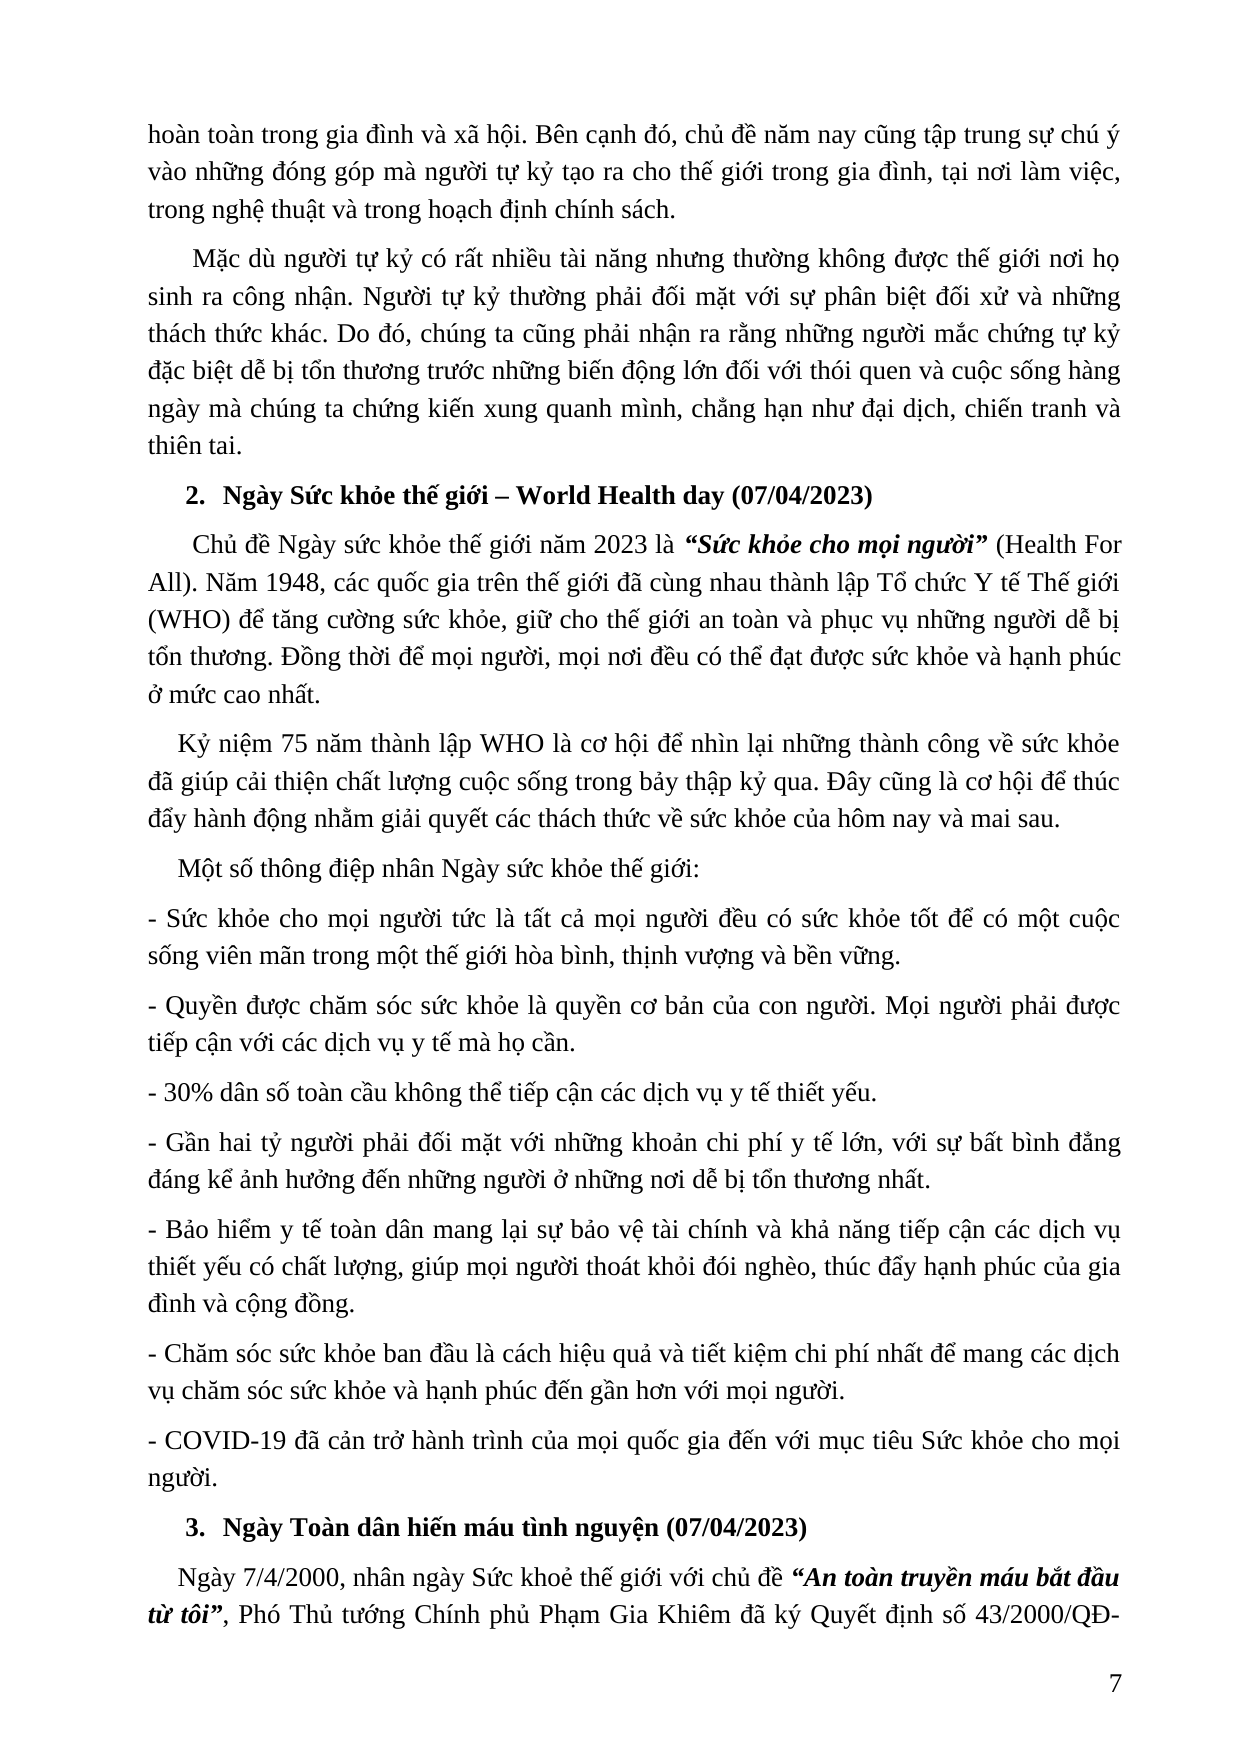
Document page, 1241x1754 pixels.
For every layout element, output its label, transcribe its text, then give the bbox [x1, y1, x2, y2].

text - COVID-19 đã cản trở hành trình của mọi quốc gia đến với mục tiêu Sức khỏe cho mọi người. [148, 1424, 1122, 1493]
text - Quyền được chăm sóc sức khỏe là quyền cơ bản của con người. Mọi người phải được tiếp cận với các dịch vụ y tế mà họ cần. [148, 989, 1122, 1057]
text - Chăm sóc sức khỏe ban đầu là cách hiệu quả và tiết kiệm chi phí nhất để mang các dịch vụ chăm sóc sức khỏe và hạnh phúc đến gần hơn với mọi người. [148, 1337, 1122, 1406]
list Chủ đề Ngày sức khỏe thế giới năm 2023 là “Sức khỏe cho mọi người” (Health For All). Năm 1948, các quốc gia trên thế giới đã cùng nhau thành lập Tổ chức Y tế Thế giới (WHO) để tăng cường sức khỏe, giữ cho thế giới an toàn và phục vụ những người dễ bị tổn thương. Đồng thời để mọi người, mọi nơi đều có thể đạt được sức khỏe và hạnh phúc ở mức cao nhất. [148, 528, 1122, 709]
text - 30% dân số toàn cầu không thể tiếp cận các dịch vụ y tế thiết yếu. [148, 1076, 1122, 1107]
text Mặc dù người tự kỷ có rất nhiều tài năng nhưng thường không được thế giới nơi họ sinh ra công nhận. Người tự kỷ thường phải đối mặt với sự phân biệt đối xử và những thách thức khác. Do đó, chúng ta cũng phải nhận ra rằng những người mắc chứng tự kỷ đặc biệt dễ bị tổn thương trước những biến động lớn đối với thói quen và cuộc sống hàng ngày mà chúng ta chứng kiến ​​xung quanh mình, chẳng hạn như đại dịch, chiến tranh và thiên tai. [148, 242, 1122, 460]
text - Gần hai tỷ người phải đối mặt với những khoản chi phí y tế lớn, với sự bất bình đẳng đáng kể ảnh hưởng đến những người ở những nơi dễ bị tổn thương nhất. [148, 1126, 1122, 1194]
list Ngày Sức khỏe thế giới – World Health day (07/04/2023) [185, 479, 1122, 510]
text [148, 1561, 1122, 1629]
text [148, 118, 1122, 224]
text Một số thông điệp nhân Ngày sức khỏe thế giới: [148, 852, 1122, 883]
text - Bảo hiểm y tế toàn dân mang lại sự bảo vệ tài chính và khả năng tiếp cận các dịch vụ thiết yếu có chất lượng, giúp mọi người thoát khỏi đói nghèo, thúc đẩy hạnh phúc của gia đình và cộng đồng. [148, 1213, 1122, 1318]
list Ngày Toàn dân hiến máu tình nguyện (07/04/2023) [185, 1511, 1122, 1542]
text - Sức khỏe cho mọi người tức là tất cả mọi người đều có sức khỏe tốt để có một cuộc sống viên mãn trong một thế giới hòa bình, thịnh vượng và bền vững. [148, 902, 1122, 970]
text Kỷ niệm 75 năm thành lập WHO là cơ hội để nhìn lại những thành công về sức khỏe đã giúp cải thiện chất lượng cuộc sống trong bảy thập kỷ qua. Đây cũng là cơ hội để thúc đẩy hành động nhằm giải quyết các thách thức về sức khỏe của hôm nay và mai sau. [148, 727, 1122, 833]
